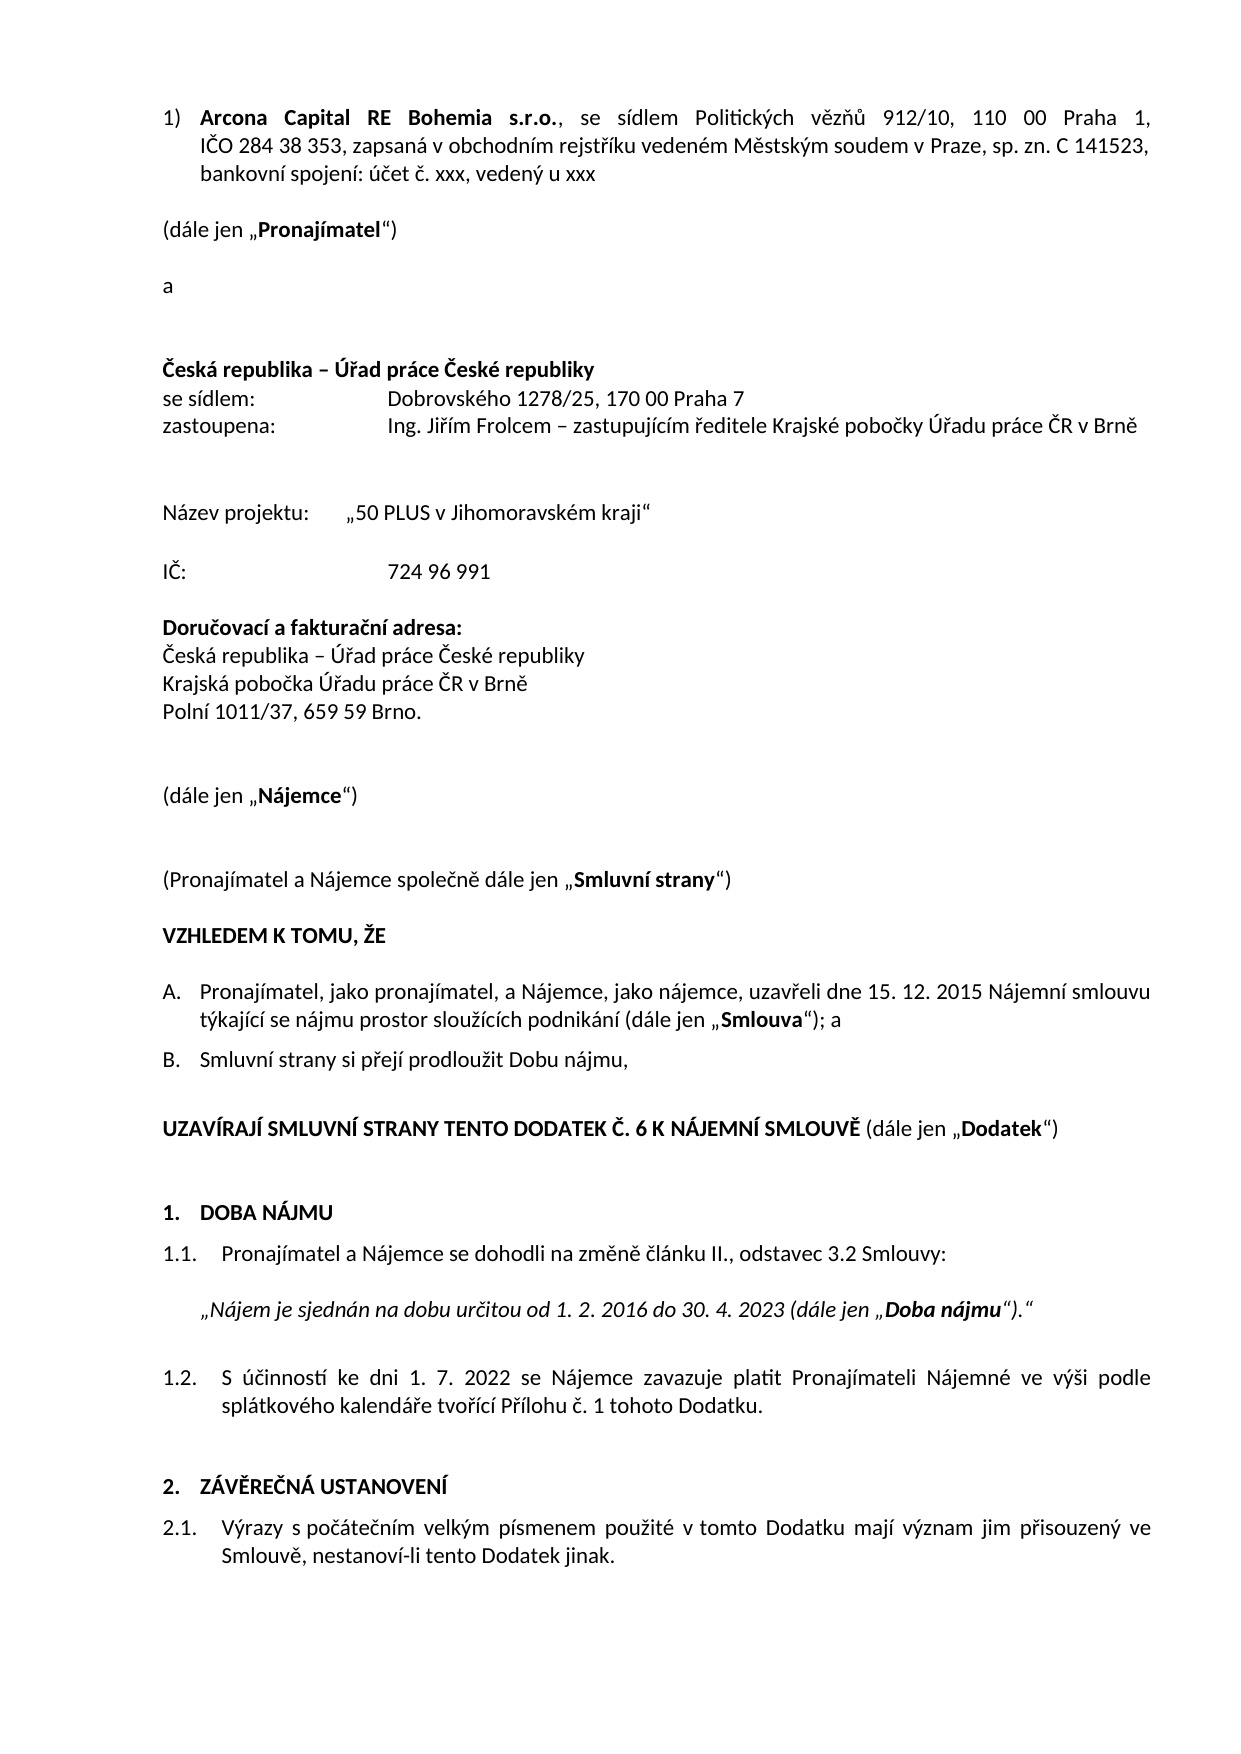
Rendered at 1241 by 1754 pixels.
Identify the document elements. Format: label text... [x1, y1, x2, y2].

text (Pronajímatel a Nájemce společně dále jen „Smluvní strany“) [162, 865, 1152, 893]
text (dále jen „Nájemce“) [162, 781, 1152, 809]
text Doručovací a fakturační adresa: [162, 613, 1152, 641]
list Pronajímatel, jako pronajímatel, a Nájemce, jako nájemce, uzavřeli dne 15. 12. 2015 Nájemní smlouvu týkající se nájmu prostor sloužících podnikání (dále jen „Smlouva“); a [162, 977, 1152, 1033]
text Krajská pobočka Úřadu práce ČR v Brně [162, 669, 1152, 697]
text Česká republika – Úřad práce České republiky [162, 641, 1152, 669]
text Česká republika – Úřad práce České republiky [162, 356, 1152, 384]
list bankovní spojení: účet č. xxx, vedený u xxx [200, 159, 1152, 187]
list S účinností ke dni 1. 7. 2022 se Nájemce zavazuje platit Pronajímateli Nájemné ve výši podle splátkového kalendáře tvořící Přílohu č. 1 tohoto Dodatku. [162, 1363, 1152, 1419]
text se sídlem: Dobrovského 1278/25, 170 00 Praha 7 [162, 384, 1152, 412]
list Pronajímatel a Nájemce se dohodli na změně článku II., odstavec 3.2 Smlouvy: [162, 1239, 1152, 1267]
text (dále jen „Pronajímatel“) [162, 216, 1152, 243]
list doba nájmu [162, 1198, 1152, 1226]
text zastoupena: Ing. Jiřím Frolcem – zastupujícím ředitele Krajské pobočky Úřadu práce ČR v Brně [162, 412, 1152, 440]
list Smluvní strany si přejí prodloužit Dobu nájmu, [162, 1046, 1152, 1074]
text IČ: 724 96 991 [162, 557, 1152, 585]
list Výrazy s počátečním velkým písmenem použité v tomto Dodatku mají význam jim přisouzený ve Smlouvě, nestanoví-li tento Dodatek jinak. [162, 1513, 1152, 1569]
list Závěrečná ustanovení [162, 1472, 1152, 1500]
list „Nájem je sjednán na dobu určitou od 1. 2. 2016 do 30. 4. 2023 (dále jen „Doba nájmu“).“ [200, 1295, 1152, 1323]
text Název projektu: „50 PLUS v Jihomoravském kraji“ [162, 498, 1152, 526]
text Polní 1011/37, 659 59 Brno. [162, 697, 1152, 725]
text Uzavírají smluvní strany tENTO doDATEK Č. 6 k nájemní smlouvě (dále jen „Dodatek“) [162, 1114, 1152, 1142]
list Arcona Capital RE Bohemia s.r.o., se sídlem Politických vězňů 912/10, 110 00 Praha 1, IČO 284 38 353, zapsaná v obchodním rejstříku vedeném Městským soudem v Praze, sp. zn. C 141523, [162, 103, 1152, 159]
text Vzhledem k tomu, že [162, 921, 1152, 949]
text a [162, 272, 1152, 299]
